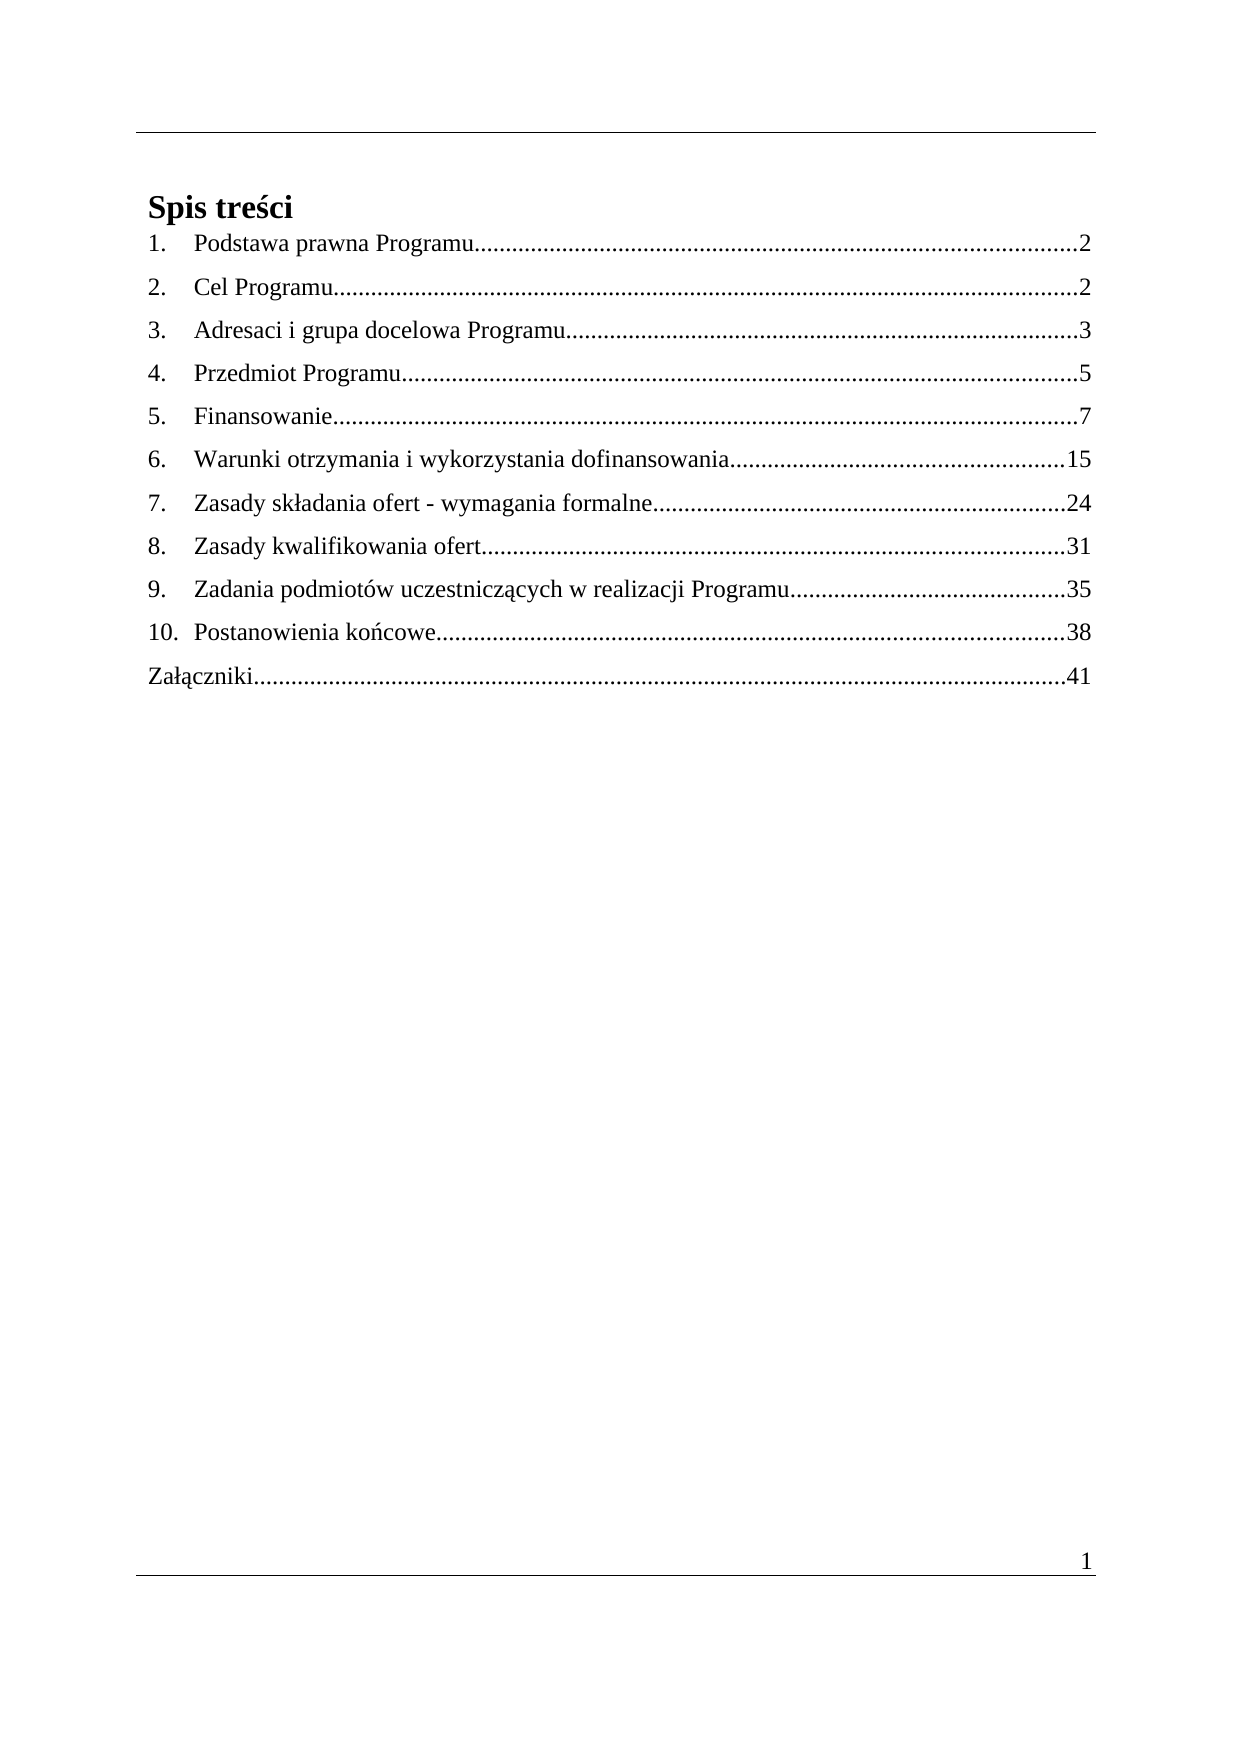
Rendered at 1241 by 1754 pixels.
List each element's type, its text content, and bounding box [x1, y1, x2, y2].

text 9. Zadania podmiotów uczestniczących w realizacji Programu 35 [148, 574, 1092, 603]
text 10. Postanowienia końcowe 38 [148, 617, 1092, 646]
text Załączniki 41 [148, 661, 1092, 689]
text 4. Przedmiot Programu 5 [148, 358, 1092, 387]
text 1. Podstawa prawna Programu 2 [148, 228, 1092, 257]
text 2. Cel Programu 2 [148, 272, 1092, 300]
subtitle Spis treści [148, 187, 1092, 225]
text 3. Adresaci i grupa docelowa Programu 3 [148, 315, 1092, 344]
text 7. Zasady składania ofert - wymagania formalne 24 [148, 488, 1092, 517]
text 8. Zasady kwalifikowania ofert 31 [148, 531, 1092, 560]
text 5. Finansowanie 7 [148, 401, 1092, 430]
text 6. Warunki otrzymania i wykorzystania dofinansowania 15 [148, 444, 1092, 473]
